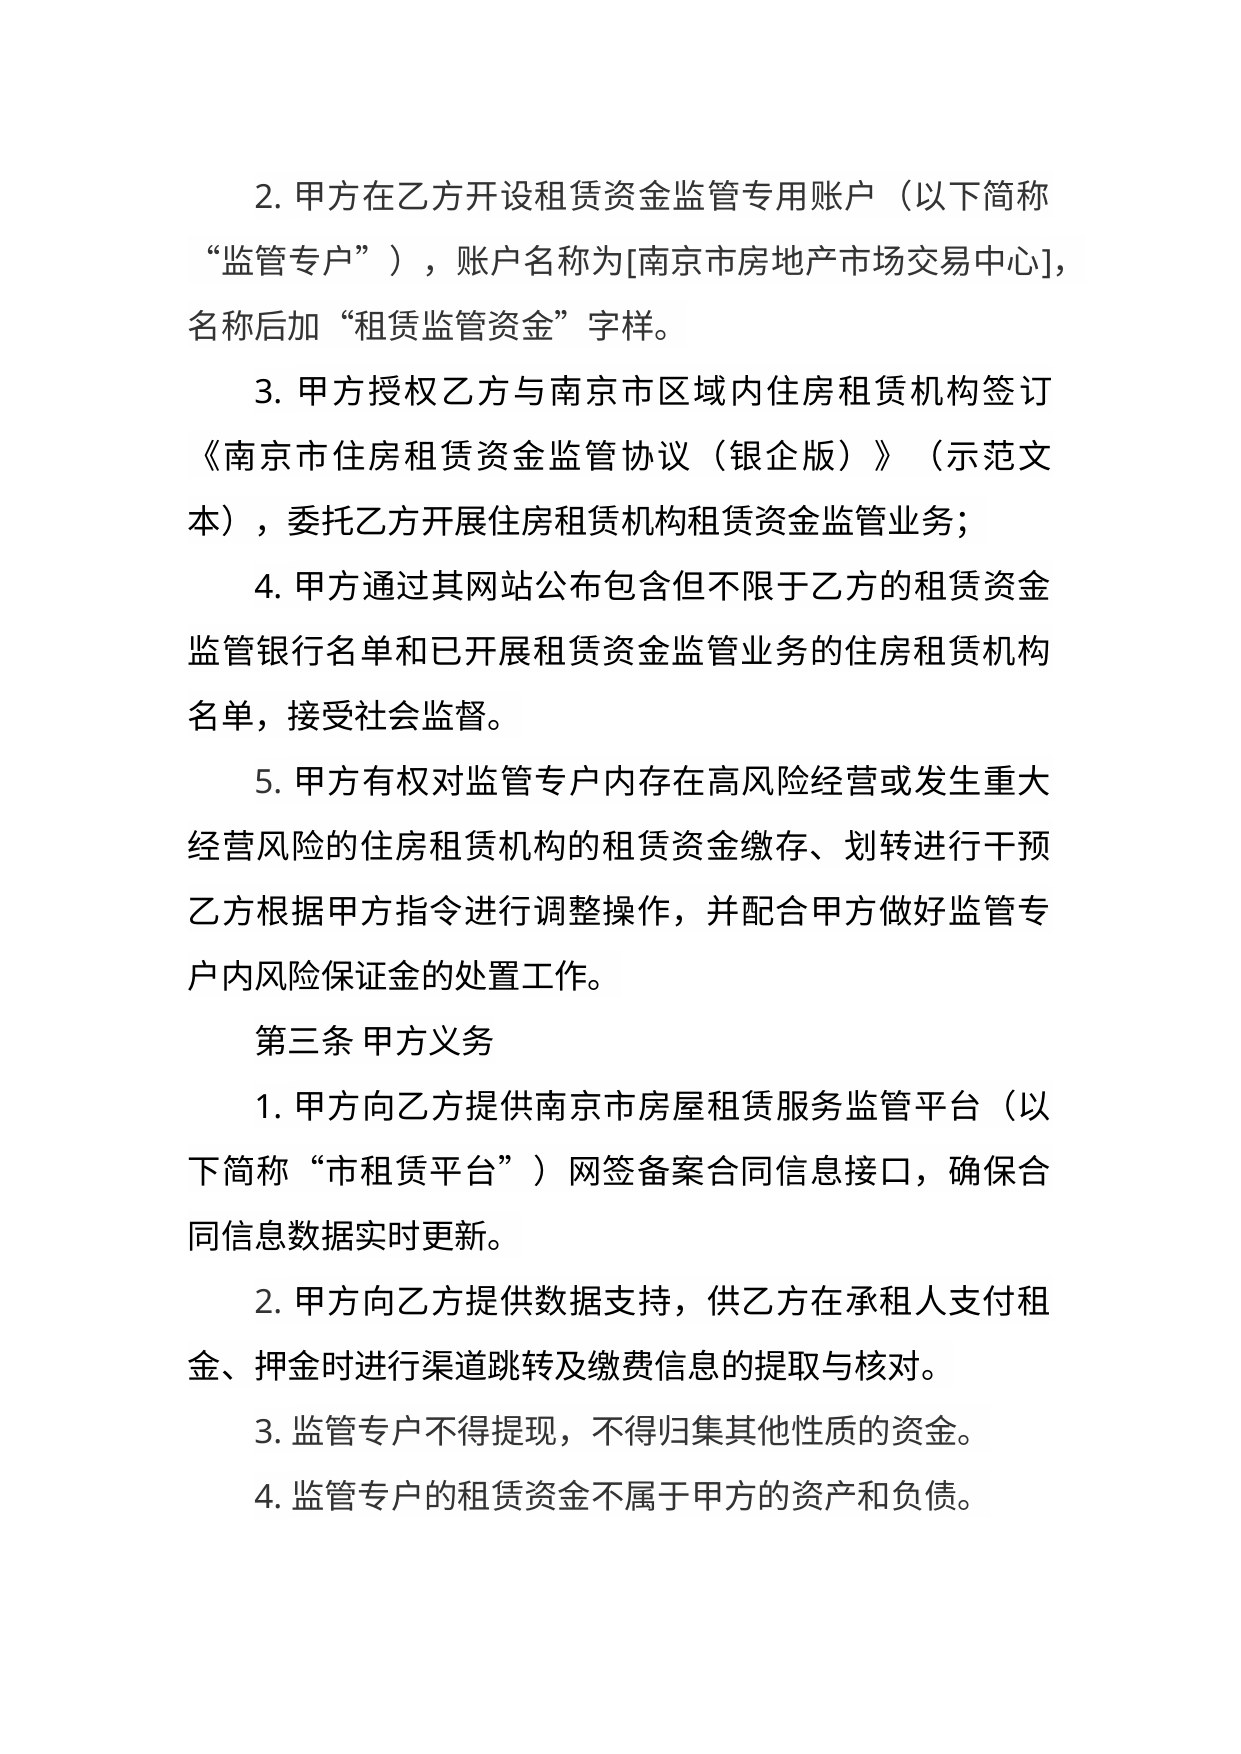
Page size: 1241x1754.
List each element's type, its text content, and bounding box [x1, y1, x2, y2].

text 1. 甲方向乙方提供南京市房屋租赁服务监管平台（以下简称“市租赁平台”）网签备案合同信息接口，确保合同信息数据实时更新。 [187, 1072, 1053, 1267]
text 4. 监管专户的租赁资金不属于甲方的资产和负债。 [187, 1462, 1053, 1527]
text 2. 甲方在乙方开设租赁资金监管专用账户（以下简称“监管专户”），账户名称为[南京市房地产市场交易中心]，名称后加“租赁监管资金”字样。 [187, 162, 1053, 357]
text 5. 甲方有权对监管专户内存在高风险经营或发生重大经营风险的住房租赁机构的租赁资金缴存、划转进行干预。乙方根据甲方指令进行调整操作，并配合甲方做好监管专户内风险保证金的处置工作。 [187, 747, 1053, 1007]
text 3. 甲方授权乙方与南京市区域内住房租赁机构签订《南京市住房租赁资金监管协议（银企版）》（示范文本），委托乙方开展住房租赁机构租赁资金监管业务； [187, 357, 1053, 552]
text 2. 甲方向乙方提供数据支持，供乙方在承租人支付租金、押金时进行渠道跳转及缴费信息的提取与核对。 [187, 1267, 1053, 1397]
text 4. 甲方通过其网站公布包含但不限于乙方的租赁资金监管银行名单和已开展租赁资金监管业务的住房租赁机构名单，接受社会监督。 [187, 552, 1053, 747]
text 3. 监管专户不得提现，不得归集其他性质的资金。 [187, 1397, 1053, 1462]
text 第三条 甲方义务 [187, 1007, 1053, 1072]
